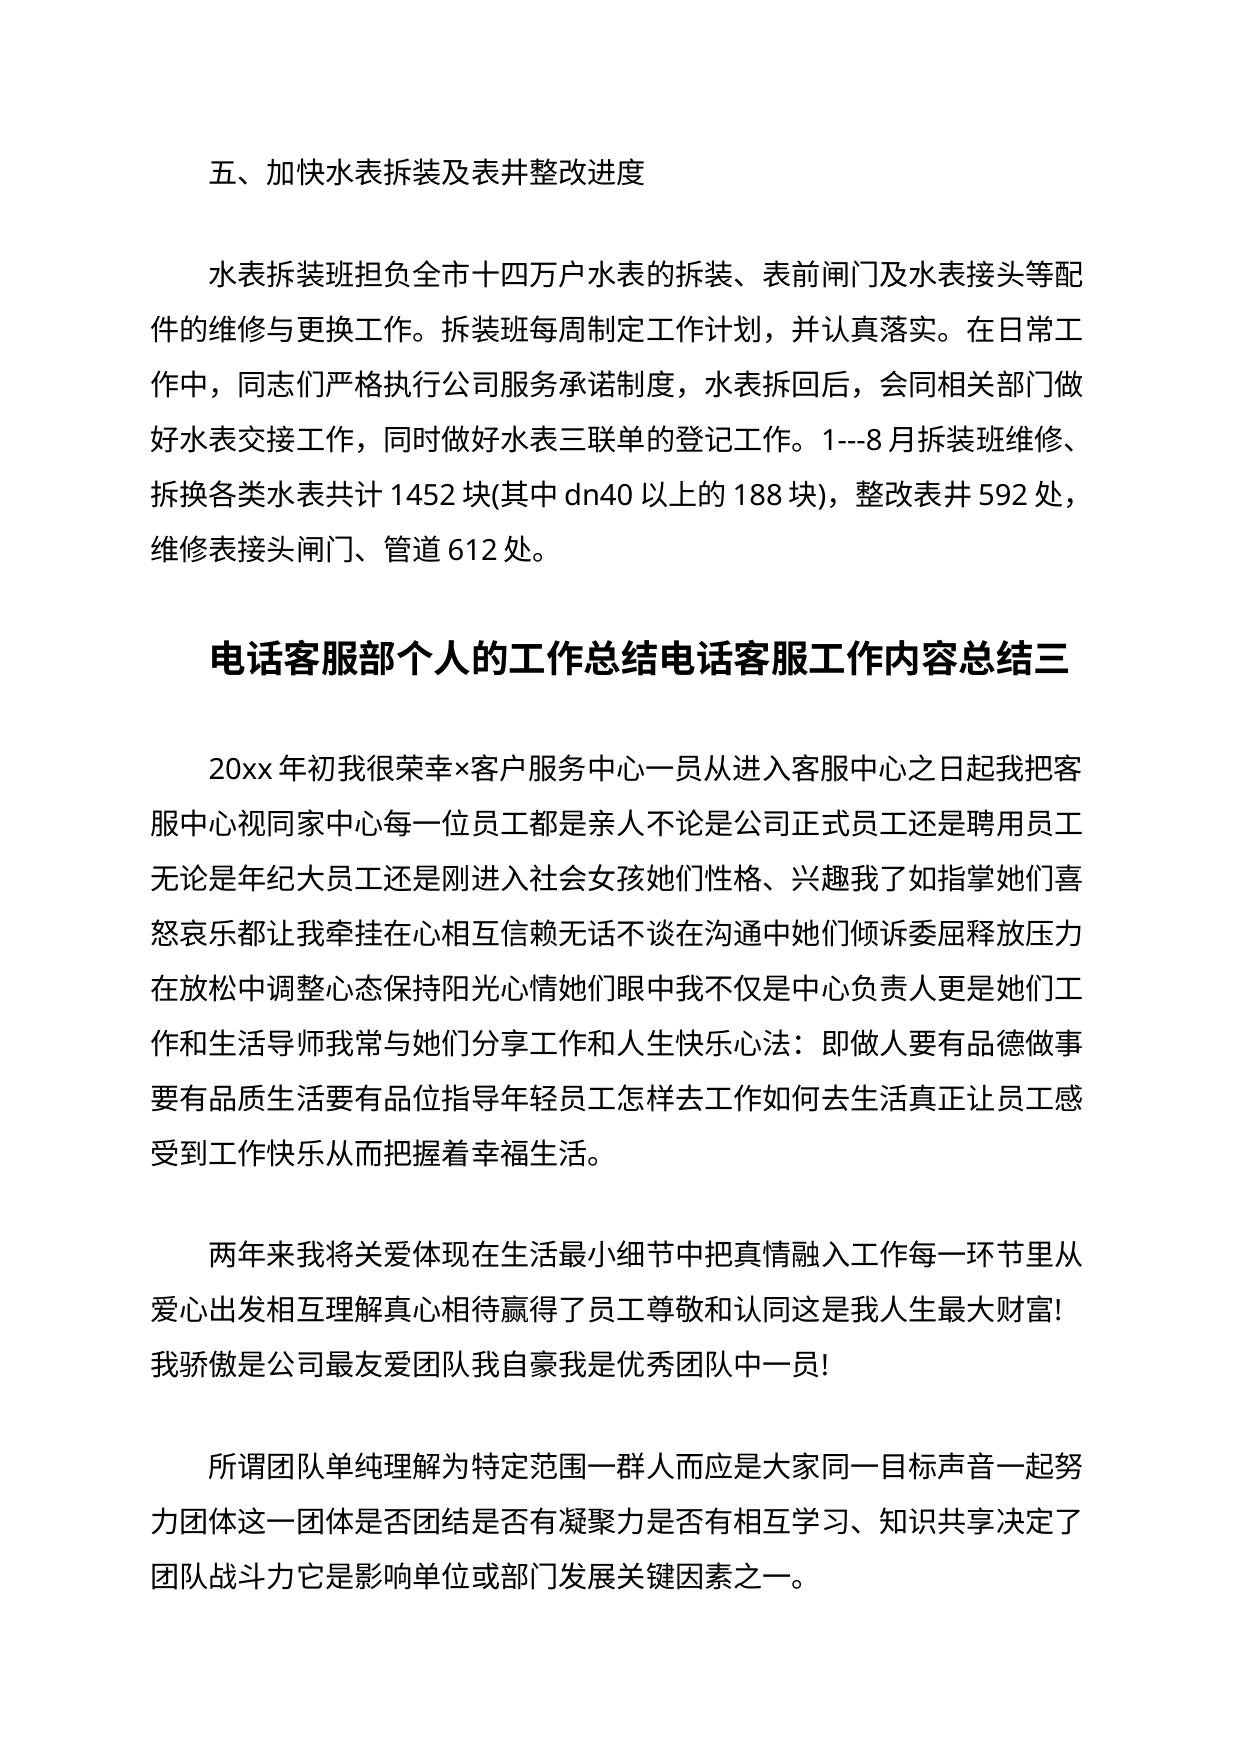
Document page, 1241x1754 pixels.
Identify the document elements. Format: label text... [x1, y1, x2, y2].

text 所谓团队单纯理解为特定范围一群人而应是大家同一目标声音一起努力团体这一团体是否团结是否有凝聚力是否有相互学习、知识共享决定了团队战斗力它是影响单位或部门发展关键因素之一。 [150, 1444, 1090, 1596]
text 水表拆装班担负全市十四万户水表的拆装、表前闸门及水表接头等配件的维修与更换工作。拆装班每周制定工作计划，并认真落实。在日常工作中，同志们严格执行公司服务承诺制度，水表拆回后，会同相关部门做好水表交接工作，同时做好水表三联单的登记工作。1---8月拆装班维修、拆换各类水表共计1452块(其中dn40以上的188块)，整改表井592处，维修表接头闸门、管道612处。 [150, 252, 1090, 569]
text 五、加快水表拆装及表井整改进度 [150, 150, 1090, 192]
text 电话客服部个人的工作总结电话客服工作内容总结三 [150, 628, 1090, 683]
text 两年来我将关爱体现在生活最小细节中把真情融入工作每一环节里从爱心出发相互理解真心相待赢得了员工尊敬和认同这是我人生最大财富!我骄傲是公司最友爱团队我自豪我是优秀团队中一员! [150, 1232, 1090, 1384]
text 20xx年初我很荣幸×客户服务中心一员从进入客服中心之日起我把客服中心视同家中心每一位员工都是亲人不论是公司正式员工还是聘用员工无论是年纪大员工还是刚进入社会女孩她们性格、兴趣我了如指掌她们喜怒哀乐都让我牵挂在心相互信赖无话不谈在沟通中她们倾诉委屈释放压力在放松中调整心态保持阳光心情她们眼中我不仅是中心负责人更是她们工作和生活导师我常与她们分享工作和人生快乐心法：即做人要有品德做事要有品质生活要有品位指导年轻员工怎样去工作如何去生活真正让员工感受到工作快乐从而把握着幸福生活。 [150, 746, 1090, 1172]
